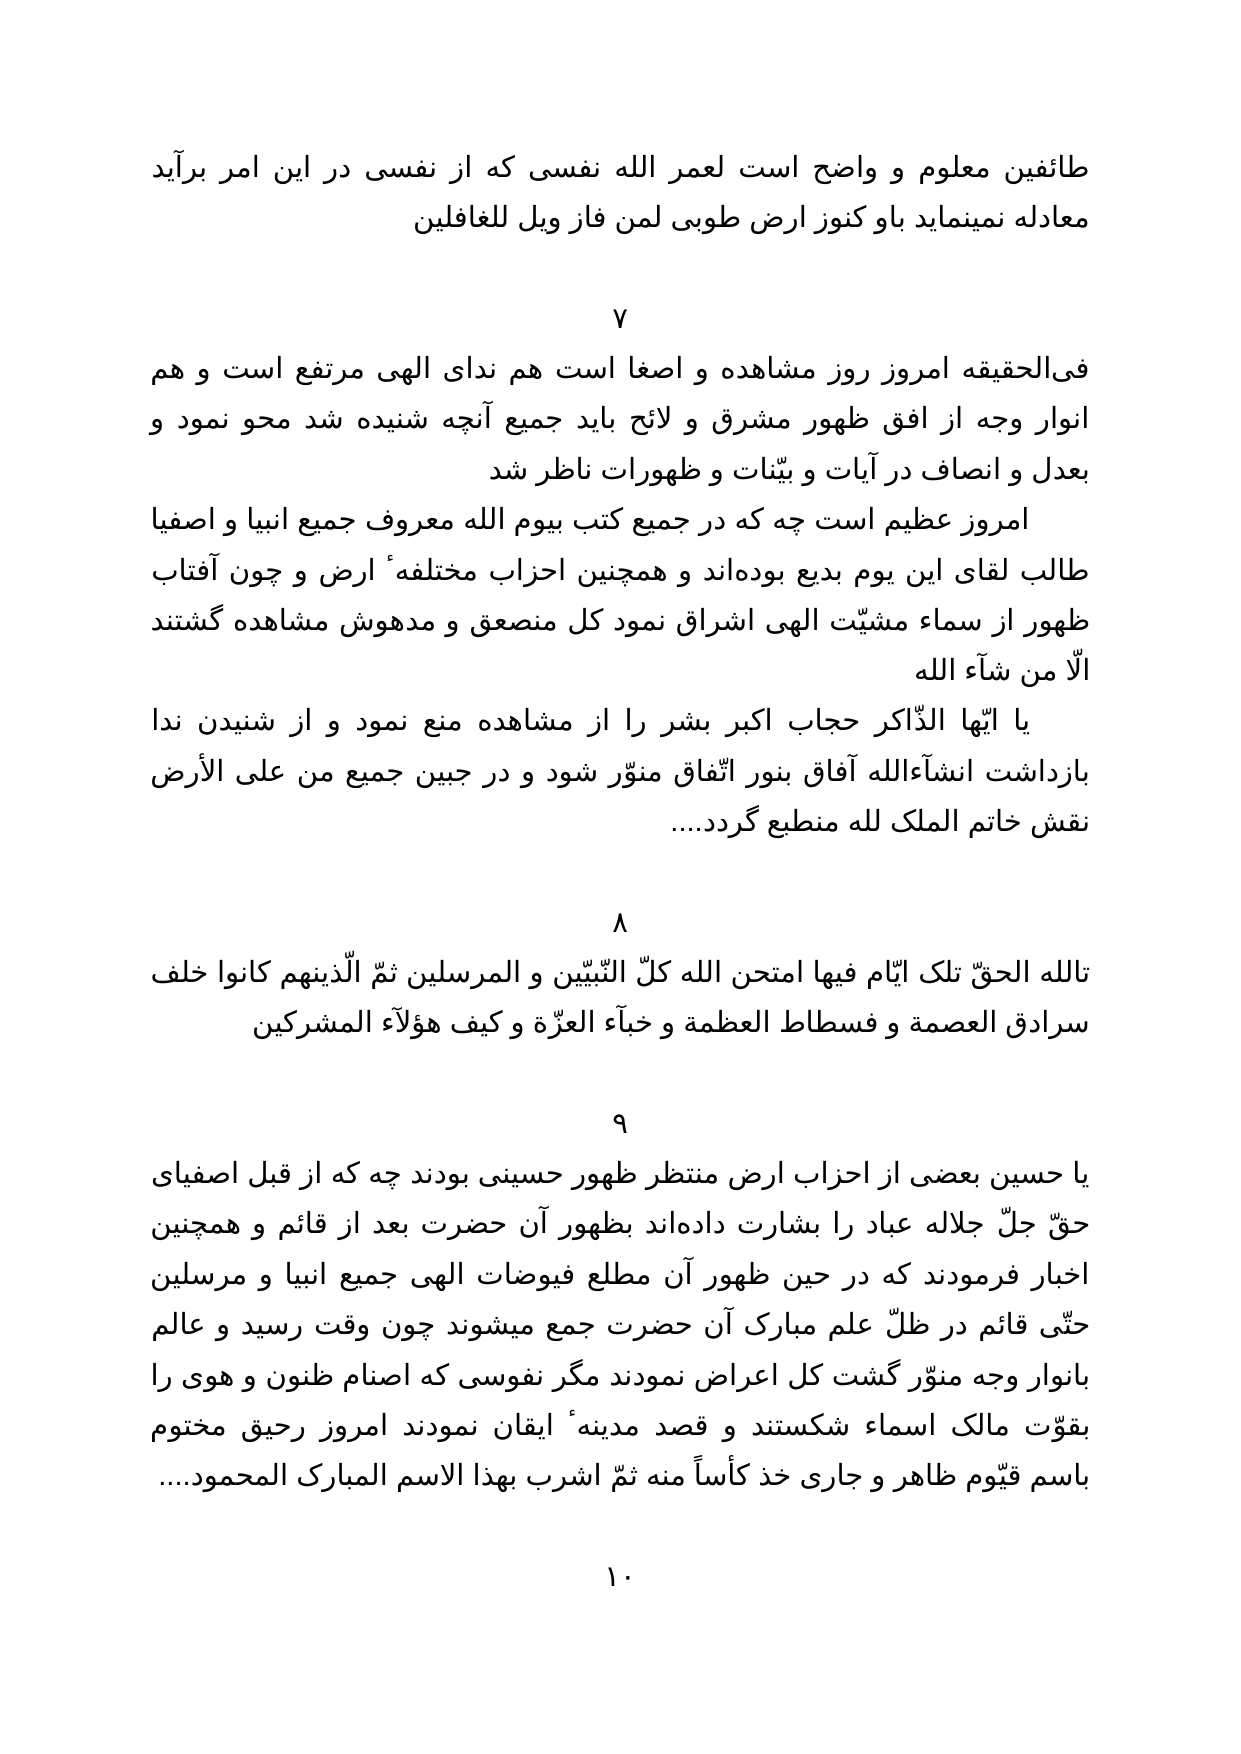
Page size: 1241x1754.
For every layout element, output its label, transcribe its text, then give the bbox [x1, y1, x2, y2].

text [150, 150, 1090, 234]
text امروز عظیم است چه که در جمیع کتب بیوم الله معروف جمیع انبیا و اصفیا طالب لقای این یوم بدیع بوده‌اند و همچنین احزاب مختلفهٴ ارض و چون آفتاب ظهور از سماء مشیّت الهی اشراق نمود کل منصعق و مدهوش مشاهده گشتند الّا من شآء الله [150, 502, 1090, 687]
text یا حسین بعضی از احزاب ارض منتظر ظهور حسینی بودند چه که از قبل اصفیای حقّ جلّ جلاله عباد را بشارت داده‌اند بظهور آن حضرت بعد از قائم و همچنین اخبار فرمودند که در حین ظهور آن مطلع فیوضات الهی جمیع انبیا و مرسلین حتّی قائم در ظلّ علم مبارک آن حضرت جمع میشوند چون وقت رسید و عالم بانوار وجه منوّر گشت کل اعراض نمودند مگر نفوسی که اصنام ظنون و هوی را بقوّت مالک اسماء شکستند و قصد مدینهٴ ایقان نمودند امروز رحیق مختوم باسم قیّوم ظاهر و جاری خذ کأساً منه ثمّ اشرب بهذا الاسم المبارک المحمود.... [150, 1156, 1090, 1492]
text تالله الحقّ تلک ایّام فیها امتحن الله کلّ النّبیّین و المرسلین ثمّ الّذینهم کانوا خلف سرادق العصمة و فسطاط العظمة و خبآء العزّة و کیف هؤلآء المشرکین [150, 955, 1090, 1039]
text ۹ [150, 1106, 1090, 1139]
text فی‌الحقیقه امروز روز مشاهده و اصغا است هم ندای الهی مرتفع است و هم انوار وجه از افق ظهور مشرق و لائح باید جمیع آنچه شنیده شد محو نمود و بعدل و انصاف در آیات و بیّنات و ظهورات ناظر شد [150, 351, 1090, 485]
text ۱۰ [150, 1559, 1090, 1592]
text یا ایّها الذّاکر حجاب اکبر بشر را از مشاهده منع نمود و از شنیدن ندا بازداشت انشآءالله آفاق بنور اتّفاق منوّر شود و در جبین جمیع من علی الأرض نقش خاتم الملک لله منطبع گردد.... [150, 703, 1090, 838]
text ۸ [150, 905, 1090, 938]
text ۷ [150, 301, 1090, 334]
